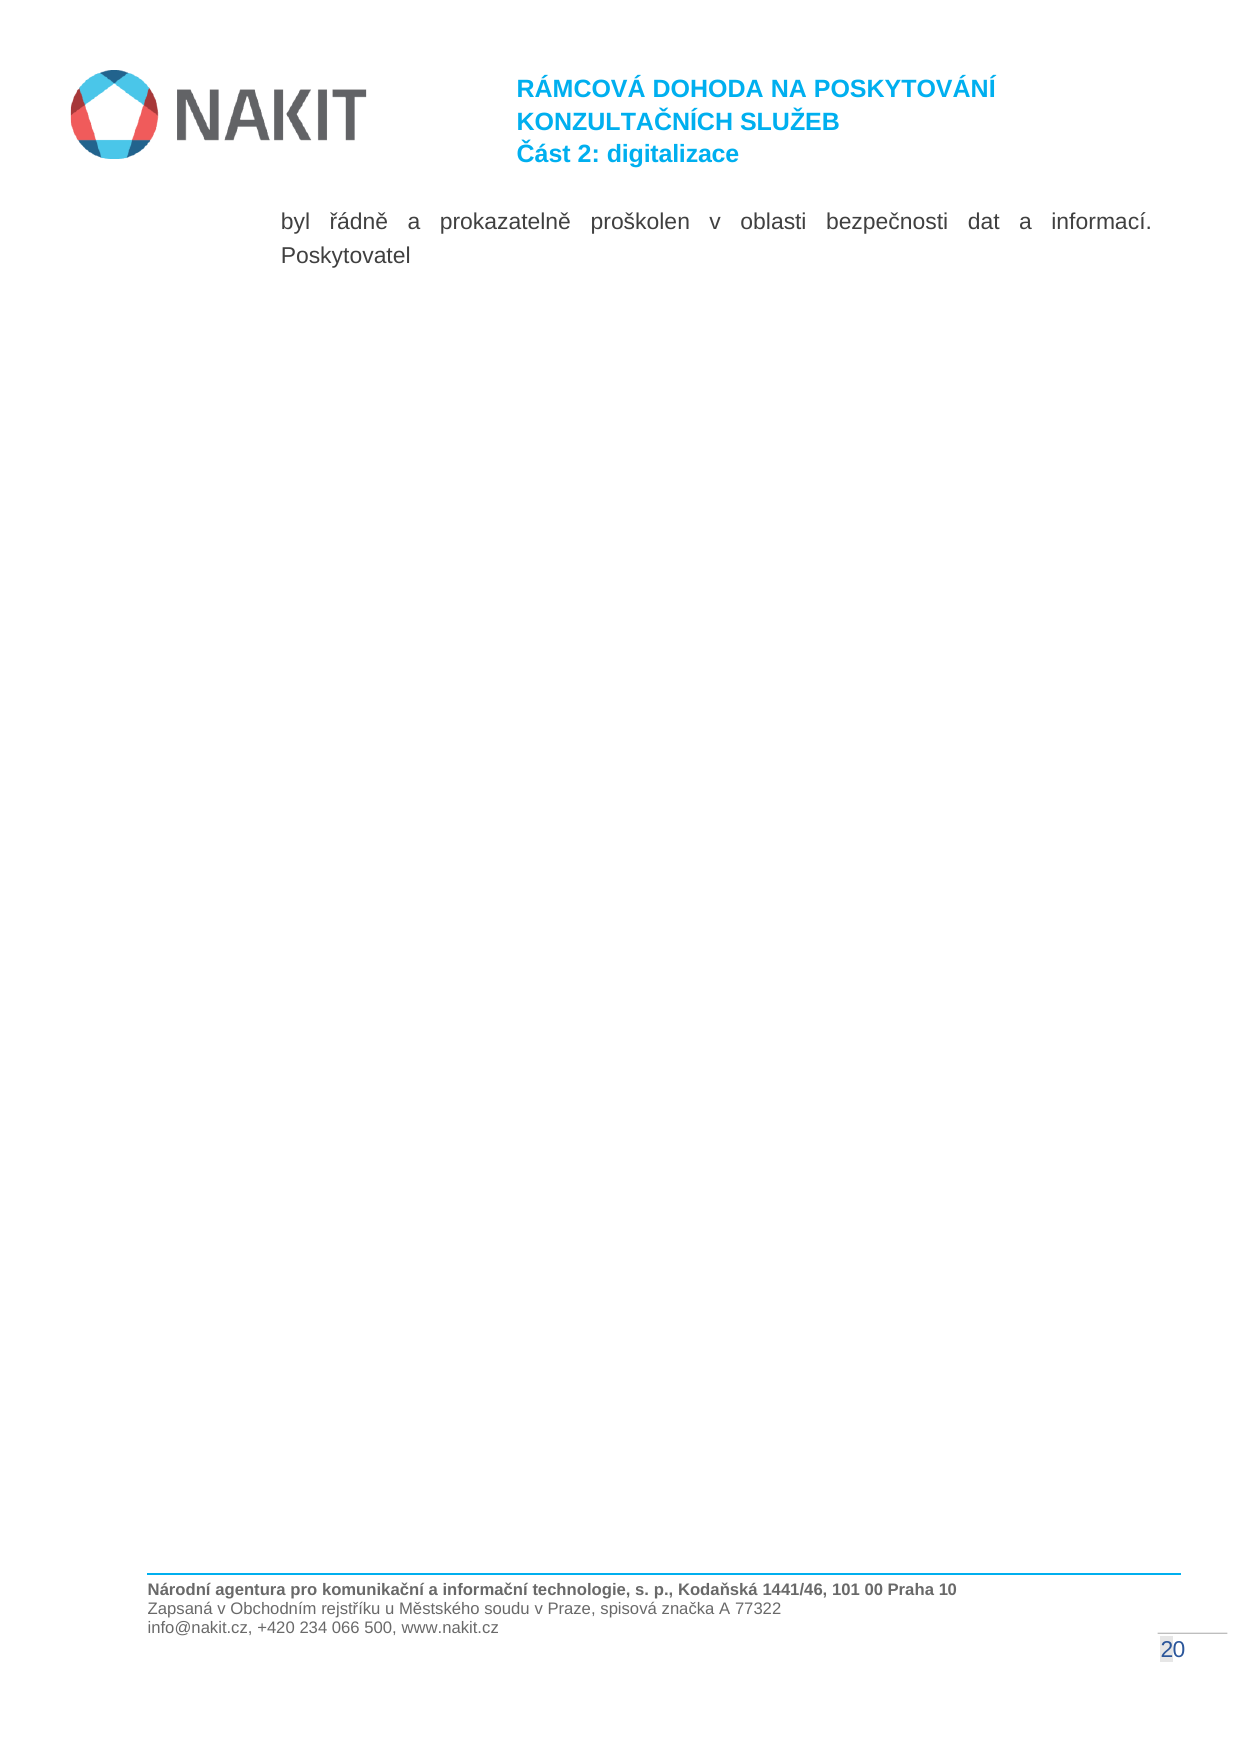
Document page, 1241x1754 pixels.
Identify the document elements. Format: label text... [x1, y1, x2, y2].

picture [70, 70, 367, 159]
